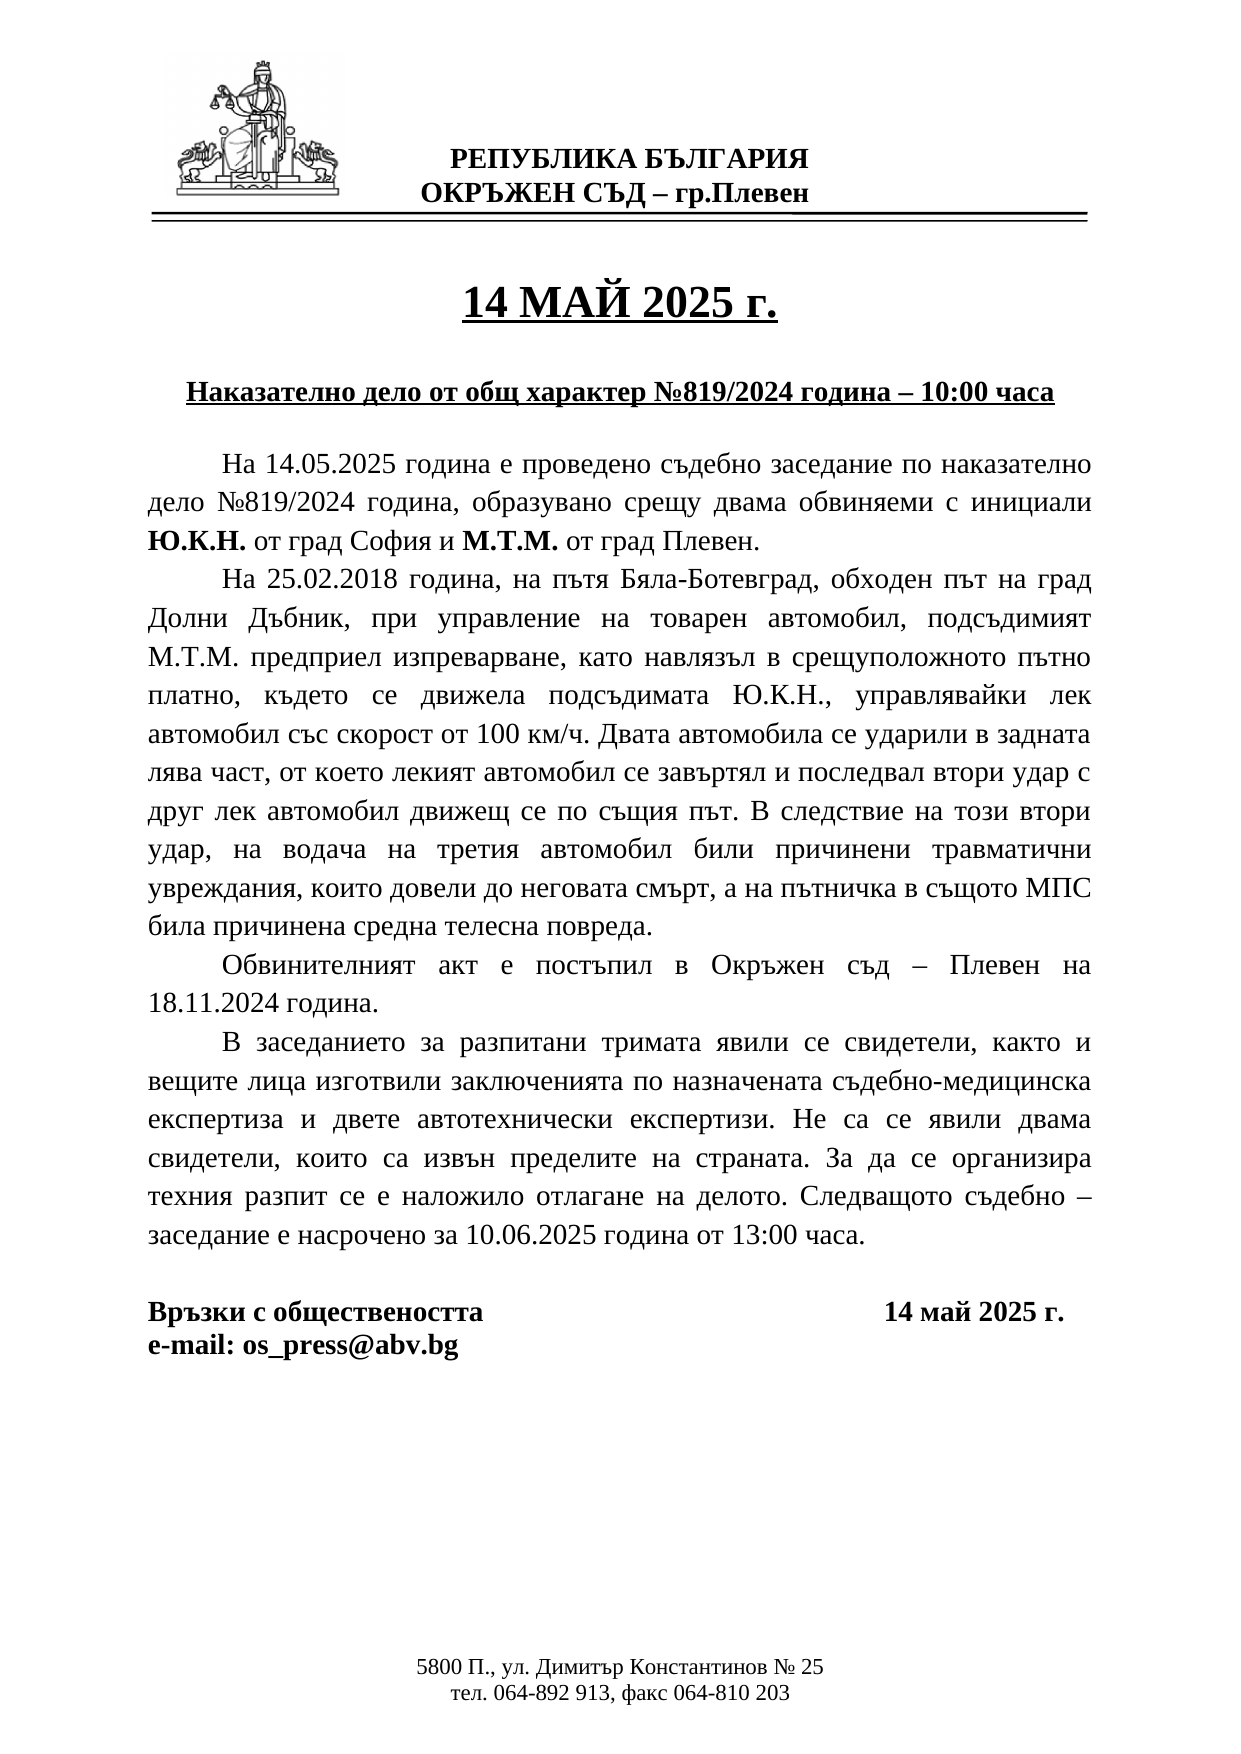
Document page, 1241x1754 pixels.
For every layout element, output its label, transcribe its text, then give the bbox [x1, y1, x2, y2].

text В заседанието за разпитани тримата явили се свидетели, както и вещите лица изготвили заключенията по назначената съдебно-медицинска експертиза и двете автотехнически експертизи. Не са се явили двама свидетели, които са извън пределите на страната. За да се организира техния разпит се е наложило отлагане на делото. Следващото съдебно –заседание е насрочено за 10.06.2025 година от 13:00 часа. [148, 1024, 1092, 1250]
text Наказателно дело от общ характер №819/2024 година – 10:00 часа [148, 374, 1092, 407]
text На 25.02.2018 година, на пътя Бяла-Ботевград, обходен път на град Долни Дъбник, при управление на товарен автомобил, подсъдимият М.Т.М. предприел изпреварване, като навлязъл в срещуположното пътно платно, където се движела подсъдимата Ю.К.Н., управлявайки лек автомобил със скорост от 100 км/ч. Двата автомобила се ударили в задната лява част, от което лекият автомобил се завъртял и последвал втори удар с друг лек автомобил движещ се по същия път. В следствие на този втори удар, на водача на третия автомобил били причинени травматични увреждания, които довели до неговата смърт, а на пътничка в същото МПС била причинена средна телесна повреда. [148, 562, 1092, 942]
text e-mail: os_press@abv.bg [148, 1327, 1092, 1361]
text На 14.05.2025 година е проведено съдебно заседание по наказателно дело №819/2024 година, образувано срещу двама обвиняеми с инициали Ю.К.Н. от град София и М.Т.М. от град Плевен. [148, 446, 1092, 557]
text Обвинителният акт е постъпил в Окръжен съд – Плевен на 18.11.2024 година. [148, 947, 1092, 1019]
picture [164, 52, 346, 197]
text 14 МАЙ 2025 г. [148, 275, 1092, 328]
text Връзки с обществеността 14 май 2025 г. [148, 1294, 1092, 1327]
